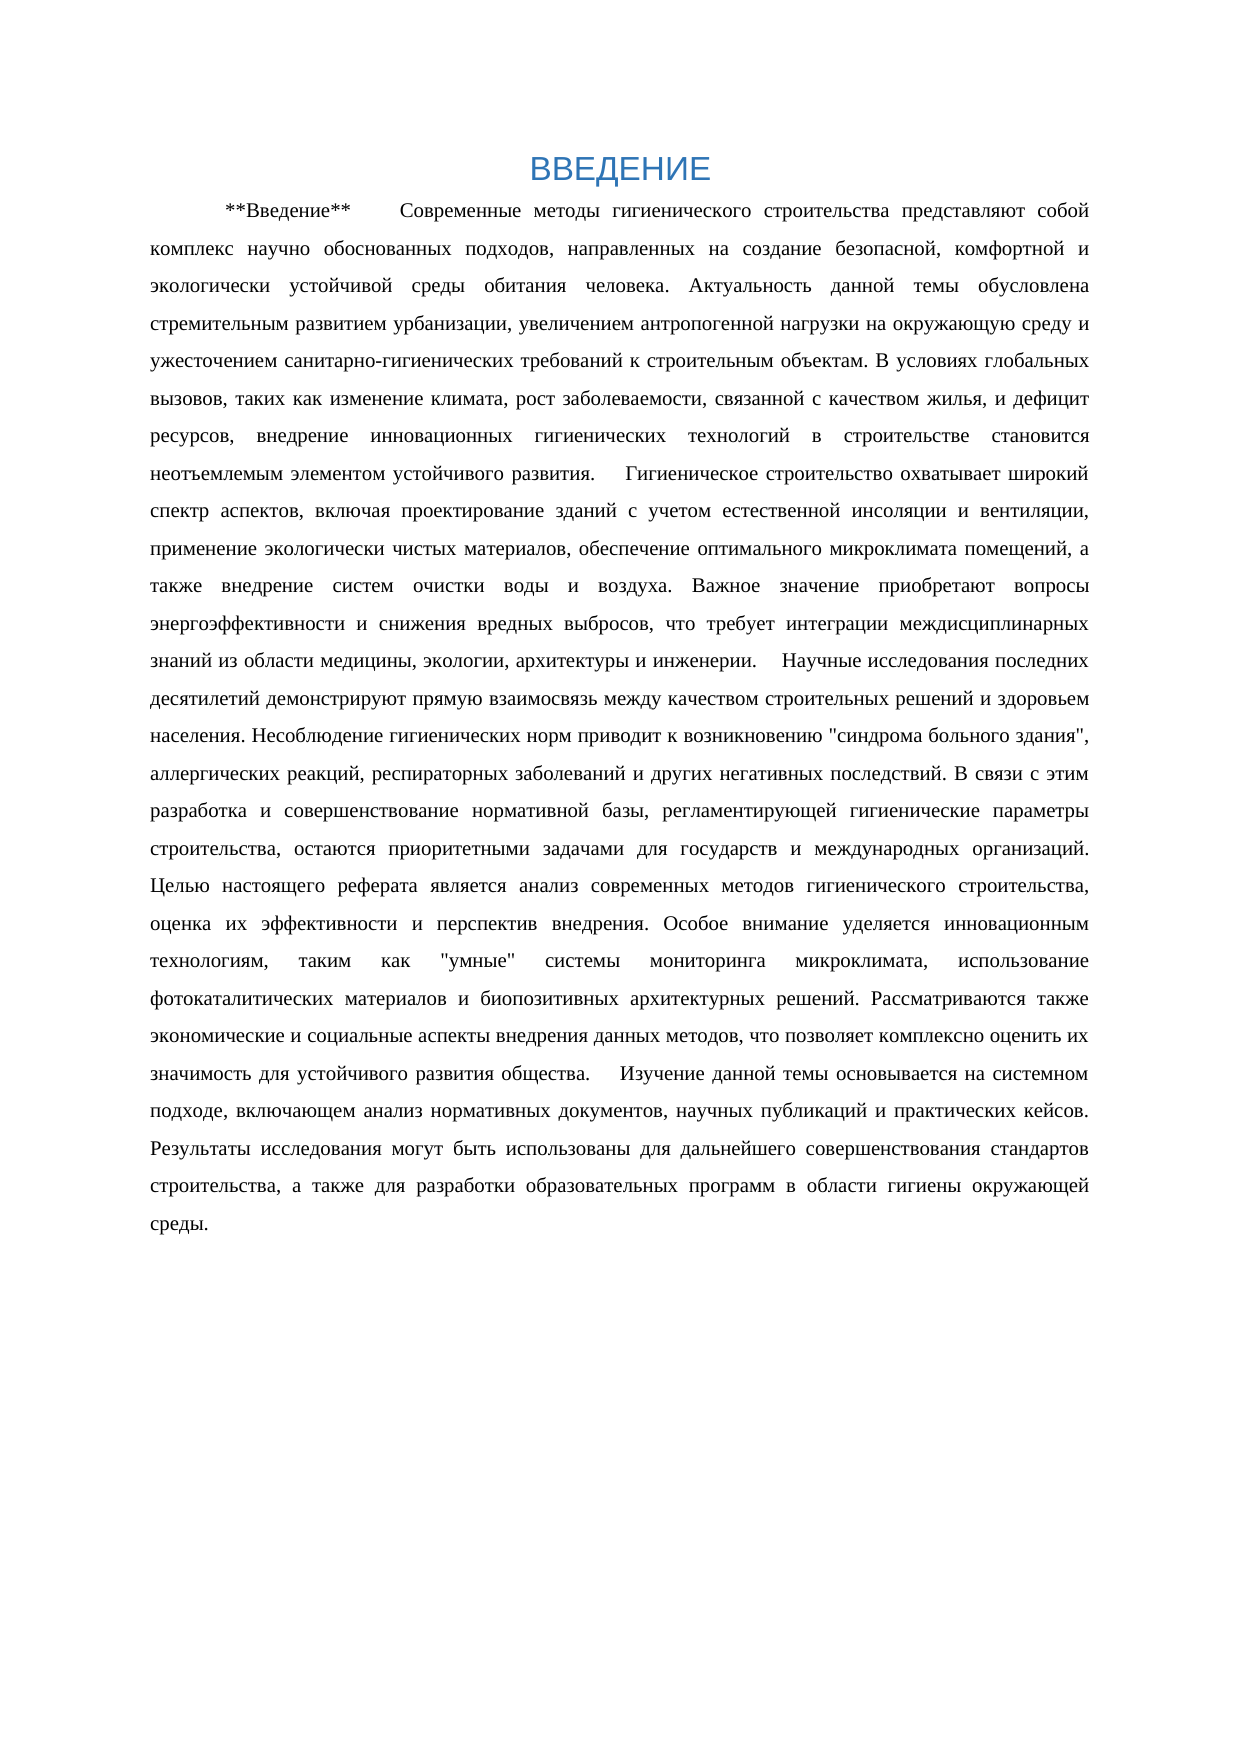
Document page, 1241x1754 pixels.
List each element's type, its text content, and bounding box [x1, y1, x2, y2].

subtitle ВВЕДЕНИЕ [150, 150, 1090, 187]
text **Введение** Современные методы гигиенического строительства представляют собой комплекс научно обоснованных подходов, направленных на создание безопасной, комфортной и экологически устойчивой среды обитания человека. Актуальность данной темы обусловлена стремительным развитием урбанизации, увеличением антропогенной нагрузки на окружающую среду и ужесточением санитарно-гигиенических требований к строительным объектам. В условиях глобальных вызовов, таких как изменение климата, рост заболеваемости, связанной с качеством жилья, и дефицит ресурсов, внедрение инновационных гигиенических технологий в строительстве становится неотъемлемым элементом устойчивого развития. Гигиеническое строительство охватывает широкий спектр аспектов, включая проектирование зданий с учетом естественной инсоляции и вентиляции, применение экологически чистых материалов, обеспечение оптимального микроклимата помещений, а также внедрение систем очистки воды и воздуха. Важное значение приобретают вопросы энергоэффективности и снижения вредных выбросов, что требует интеграции междисциплинарных знаний из области медицины, экологии, архитектуры и инженерии. Научные исследования последних десятилетий демонстрируют прямую взаимосвязь между качеством строительных решений и здоровьем населения. Несоблюдение гигиенических норм приводит к возникновению "синдрома больного здания", аллергических реакций, респираторных заболеваний и других негативных последствий. В связи с этим разработка и совершенствование нормативной базы, регламентирующей гигиенические параметры строительства, остаются приоритетными задачами для государств и международных организаций. Целью настоящего реферата является анализ современных методов гигиенического строительства, оценка их эффективности и перспектив внедрения. Особое внимание уделяется инновационным технологиям, таким как "умные" системы мониторинга микроклимата, использование фотокаталитических материалов и биопозитивных архитектурных решений. Рассматриваются также экономические и социальные аспекты внедрения данных методов, что позволяет комплексно оценить их значимость для устойчивого развития общества. Изучение данной темы основывается на системном подходе, включающем анализ нормативных документов, научных публикаций и практических кейсов. Результаты исследования могут быть использованы для дальнейшего совершенствования стандартов строительства, а также для разработки образовательных программ в области гигиены окружающей среды. [150, 187, 1090, 1237]
